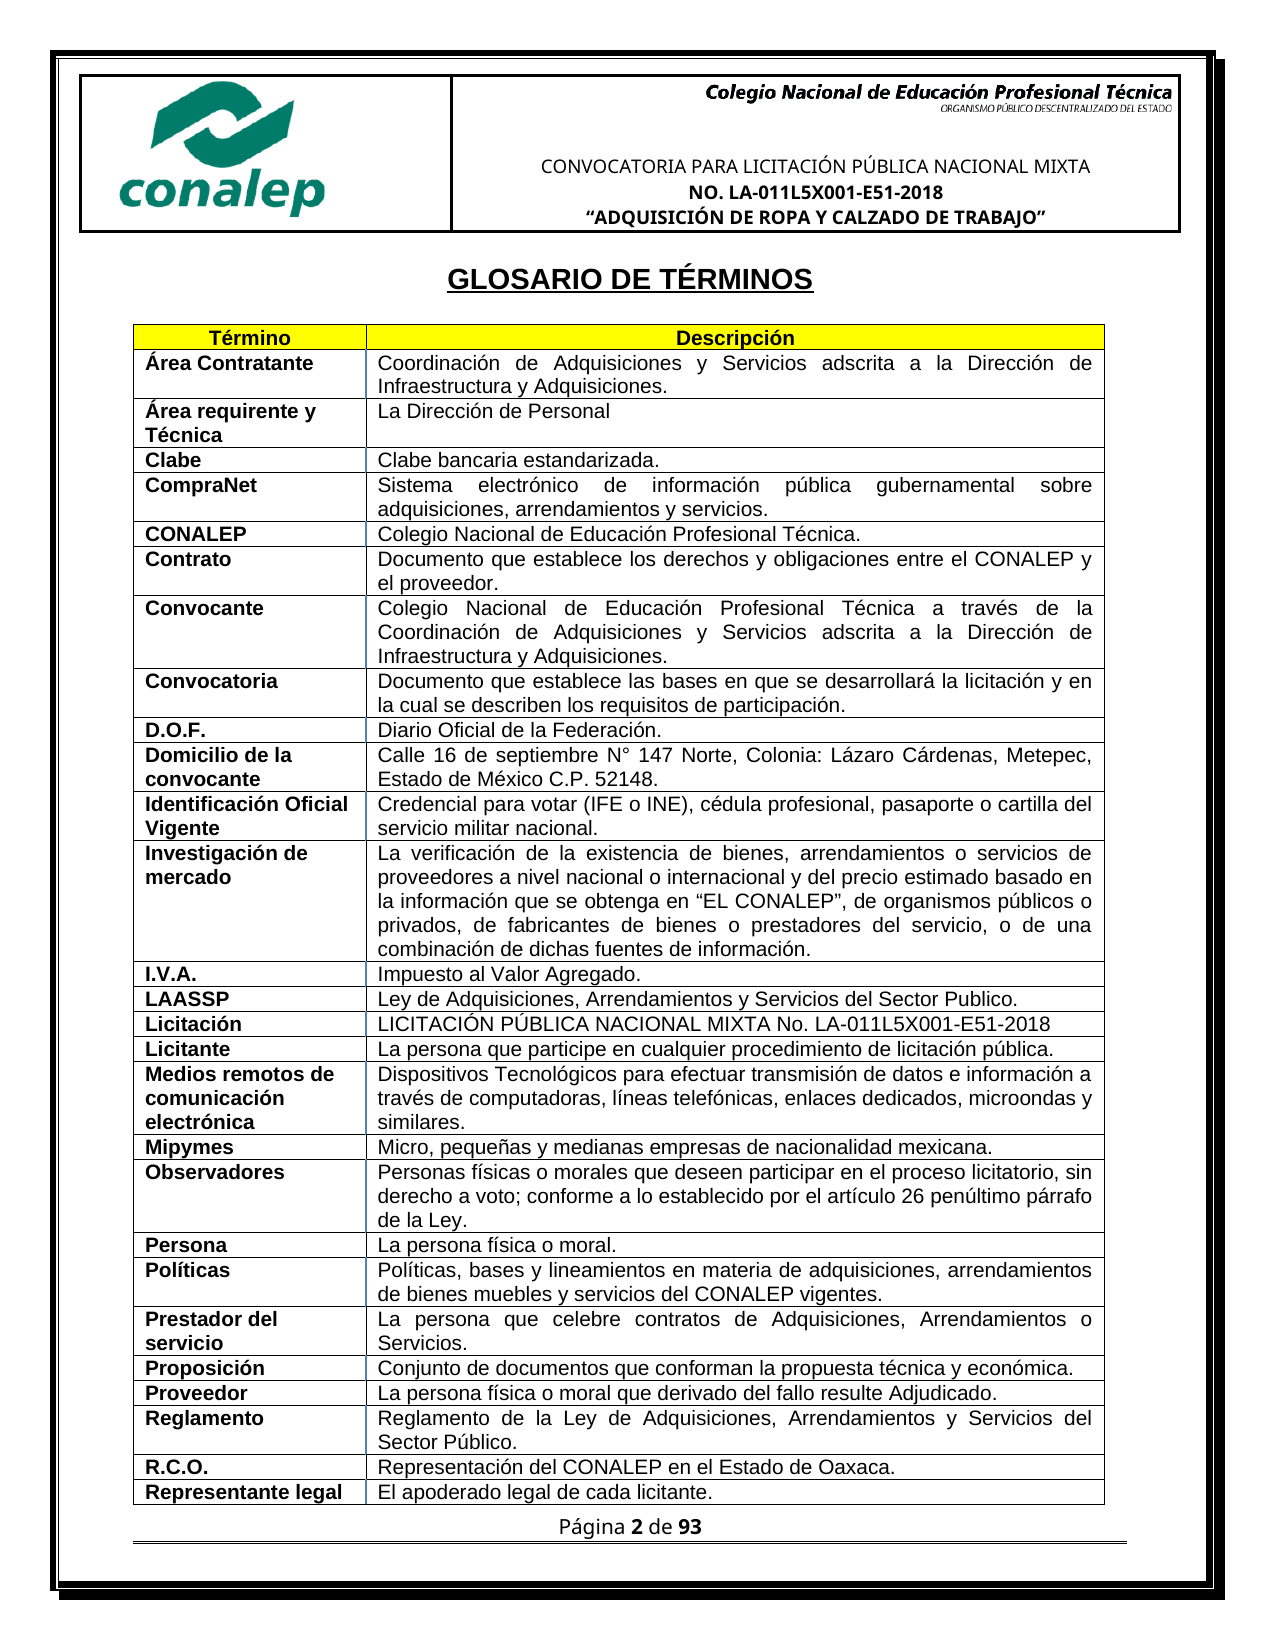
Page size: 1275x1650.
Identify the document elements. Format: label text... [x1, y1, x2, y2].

table_cell Conjunto de documentos que conforman la propuesta técnica y económica. [367, 1356, 1104, 1379]
table_cell LAASSP [134, 987, 366, 1011]
table_cell El apoderado legal de cada licitante. [367, 1480, 1104, 1503]
table_cell Prestador del servicio [134, 1307, 366, 1354]
table_cell La persona física o moral que derivado del fallo resulte Adjudicado. [367, 1381, 1104, 1404]
table_cell CompraNet [134, 473, 366, 521]
table_cell Persona [134, 1233, 366, 1257]
table_cell Diario Oficial de la Federación. [367, 718, 1104, 742]
table_header Término [134, 325, 366, 349]
table_cell La persona que participe en cualquier procedimiento de licitación pública. [367, 1037, 1104, 1061]
table_cell Colegio Nacional de Educación Profesional Técnica a través de la Coordinación de Adquisiciones y Servicios adscrita a la Dirección de Infraestructura y Adquisiciones. [367, 596, 1104, 668]
table_cell La Dirección de Personal [367, 399, 1104, 447]
table_cell Documento que establece los derechos y obligaciones entre el CONALEP y el proveedor. [367, 547, 1104, 595]
table_cell Área Contratante [134, 350, 365, 398]
table_cell D.O.F. [134, 718, 365, 742]
table_cell La verificación de la existencia de bienes, arrendamientos o servicios de proveedores a nivel nacional o internacional y del precio estimado basado en la información que se obtenga en “EL CONALEP”, de organismos públicos o privados, de fabricantes de bienes o prestadores del servicio, o de una combinación de dichas fuentes de información. [367, 841, 1104, 961]
table_cell Convocante [134, 596, 365, 668]
table_cell Personas físicas o morales que deseen participar en el proceso licitatorio, sin derecho a voto; conforme a lo establecido por el artículo 26 penúltimo párrafo de la Ley. [367, 1160, 1104, 1232]
table_cell Micro, pequeñas y medianas empresas de nacionalidad mexicana. [367, 1135, 1104, 1159]
table_cell Calle 16 de septiembre N° 147 Norte, Colonia: Lázaro Cárdenas, Metepec, Estado de México C.P. 52148. [367, 743, 1104, 791]
table_cell Licitación [134, 1012, 365, 1036]
table_cell Licitante [134, 1037, 366, 1061]
table_cell R.C.O. [134, 1455, 366, 1478]
picture [91, 77, 350, 221]
table_cell Coordinación de Adquisiciones y Servicios adscrita a la Dirección de Infraestructura y Adquisiciones. [367, 350, 1104, 398]
table_cell Políticas [134, 1258, 365, 1306]
table_cell CONALEP [134, 522, 365, 546]
table_cell Dispositivos Tecnológicos para efectuar transmisión de datos e información a través de computadoras, líneas telefónicas, enlaces dedicados, microondas y similares. [367, 1062, 1104, 1134]
table_cell Reglamento [134, 1406, 365, 1453]
table_cell Colegio Nacional de Educación Profesional Técnica. [367, 522, 1104, 546]
table_cell LICITACIÓN PÚBLICA NACIONAL MIXTA No. LA-011L5X001-E51-2018 [367, 1012, 1104, 1036]
table_cell Credencial para votar (IFE o INE), cédula profesional, pasaporte o cartilla del servicio militar nacional. [367, 792, 1104, 840]
table_cell Clabe [134, 448, 365, 472]
table_cell Documento que establece las bases en que se desarrollará la licitación y en la cual se describen los requisitos de participación. [367, 669, 1104, 717]
table_cell Convocatoria [134, 669, 366, 717]
table_cell Contrato [134, 547, 366, 595]
table_cell Proposición [134, 1356, 365, 1379]
table_cell Representante legal [134, 1480, 365, 1503]
table_cell Políticas, bases y lineamientos en materia de adquisiciones, arrendamientos de bienes muebles y servicios del CONALEP vigentes. [367, 1258, 1104, 1306]
table_cell Representación del CONALEP en el Estado de Oaxaca. [367, 1455, 1104, 1478]
table_cell Medios remotos de comunicación electrónica [134, 1062, 365, 1134]
table_cell Ley de Adquisiciones, Arrendamientos y Servicios del Sector Publico. [367, 987, 1104, 1011]
table_cell La persona física o moral. [367, 1233, 1104, 1257]
table_cell Impuesto al Valor Agregado. [367, 962, 1104, 986]
table_cell Observadores [134, 1160, 365, 1232]
table_cell Investigación de mercado [134, 841, 366, 961]
table_cell Domicilio de la convocante [134, 743, 366, 791]
table_cell Sistema electrónico de información pública gubernamental sobre adquisiciones, arrendamientos y servicios. [367, 473, 1104, 521]
table_cell I.V.A. [134, 962, 365, 986]
table_cell Área requirente y Técnica [134, 399, 366, 447]
table_cell Mipymes [134, 1135, 366, 1159]
table_header Descripción [367, 325, 1104, 349]
table_cell Proveedor [134, 1381, 366, 1404]
title GLOSARIO DE TÉRMINOS [133, 262, 1127, 296]
table_cell Clabe bancaria estandarizada. [367, 448, 1104, 472]
table_cell Identificación Oficial Vigente [134, 792, 365, 840]
table_cell La persona que celebre contratos de Adquisiciones, Arrendamientos o Servicios. [367, 1307, 1104, 1354]
picture [706, 84, 1172, 112]
table_cell Reglamento de la Ley de Adquisiciones, Arrendamientos y Servicios del Sector Público. [367, 1406, 1104, 1453]
